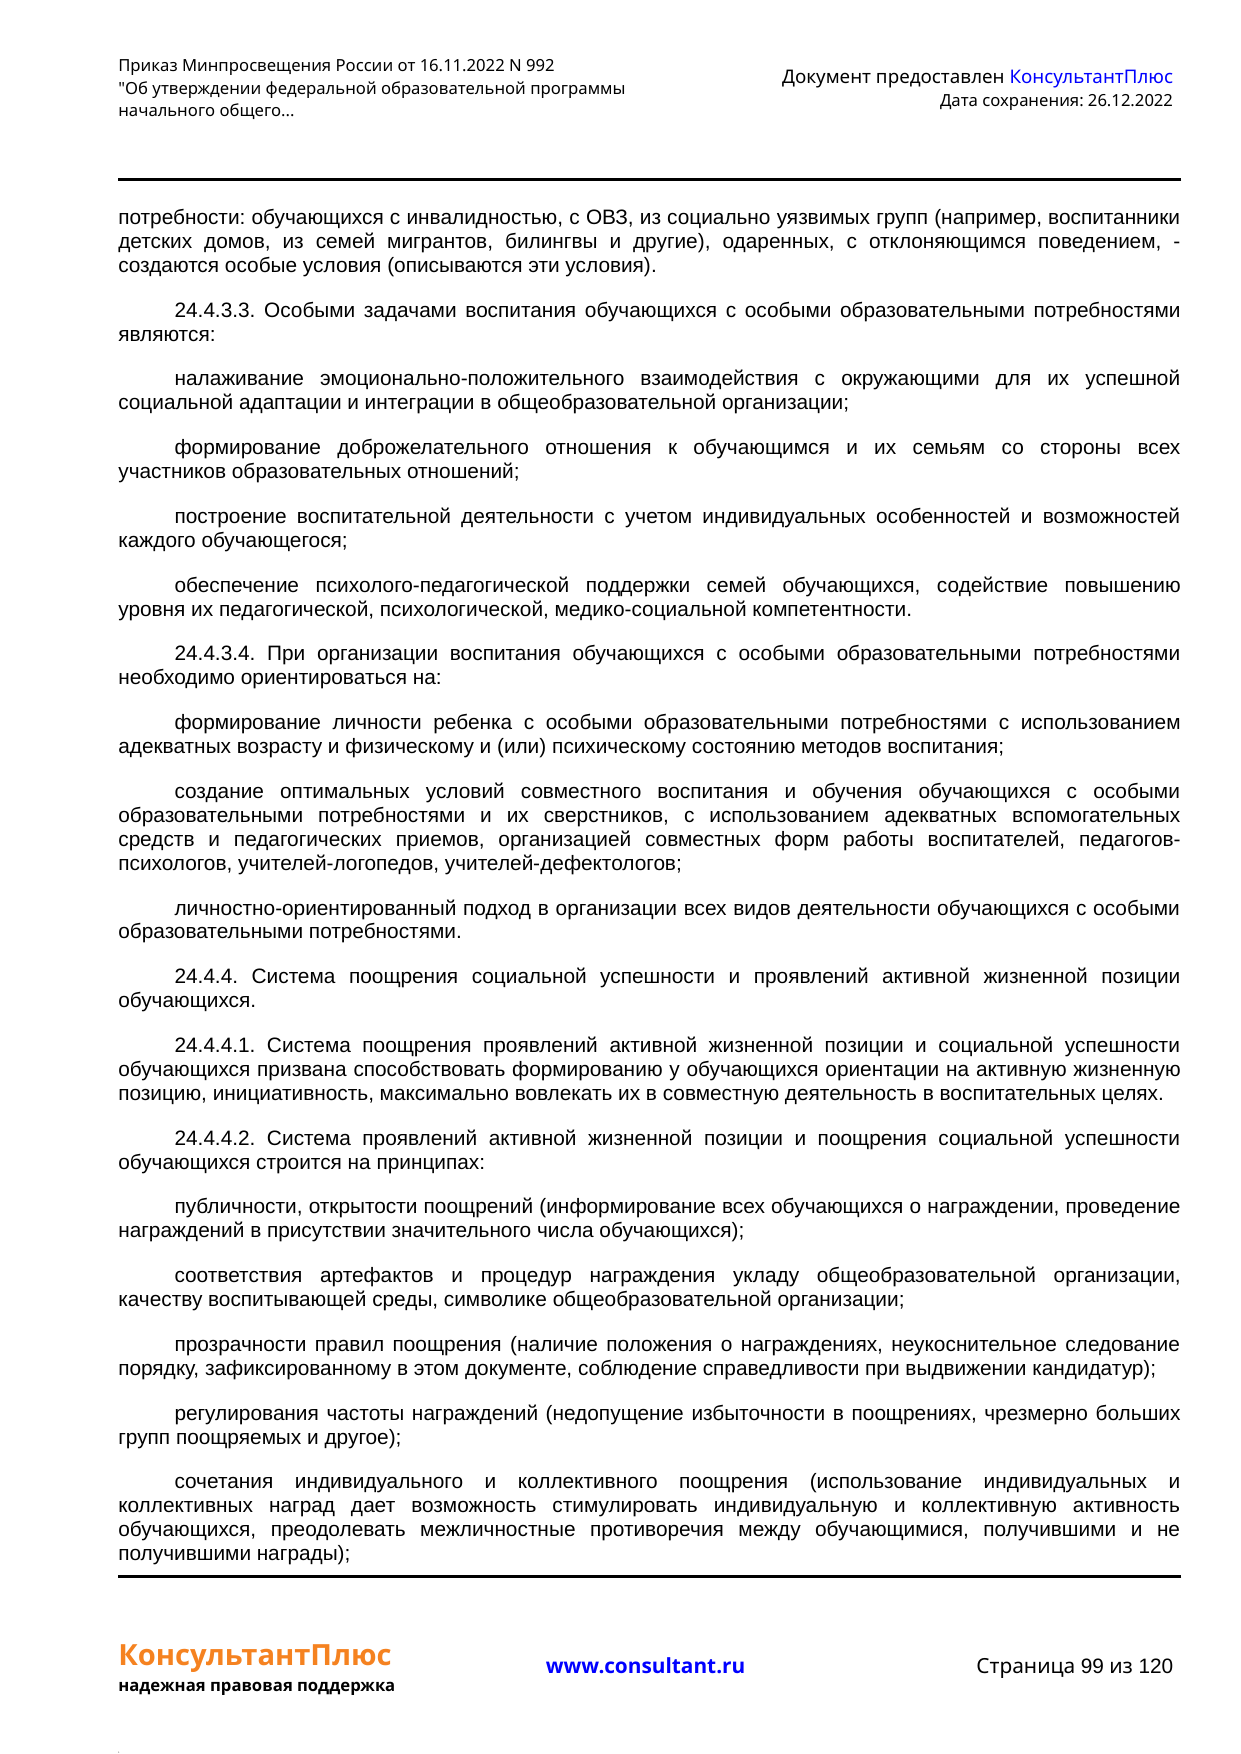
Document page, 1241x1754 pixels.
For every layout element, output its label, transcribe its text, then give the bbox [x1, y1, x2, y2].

text создание оптимальных условий совместного воспитания и обучения обучающихся с особыми образовательными потребностями и их сверстников, с использованием адекватных вспомогательных средств и педагогических приемов, организацией совместных форм работы воспитателей, педагогов-психологов, учителей-логопедов, учителей-дефектологов; [118, 779, 1181, 874]
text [118, 205, 1181, 277]
text налаживание эмоционально-положительного взаимодействия с окружающими для их успешной социальной адаптации и интеграции в общеобразовательной организации; [118, 366, 1181, 414]
text личностно-ориентированный подход в организации всех видов деятельности обучающихся с особыми образовательными потребностями. [118, 895, 1181, 943]
text обеспечение психолого-педагогической поддержки семей обучающихся, содействие повышению уровня их педагогической, психологической, медико-социальной компетентности. [118, 572, 1181, 620]
text прозрачности правил поощрения (наличие положения о награждениях, неукоснительное следование порядку, зафиксированному в этом документе, соблюдение справедливости при выдвижении кандидатур); [118, 1332, 1181, 1380]
text построение воспитательной деятельности с учетом индивидуальных особенностей и возможностей каждого обучающегося; [118, 504, 1181, 552]
text публичности, открытости поощрений (информирование всех обучающихся о награждении, проведение награждений в присутствии значительного числа обучающихся); [118, 1194, 1181, 1242]
text 24.4.4.2. Система проявлений активной жизненной позиции и поощрения социальной успешности обучающихся строится на принципах: [118, 1126, 1181, 1173]
text регулирования частоты награждений (недопущение избыточности в поощрениях, чрезмерно больших групп поощряемых и другое); [118, 1401, 1181, 1448]
text сочетания индивидуального и коллективного поощрения (использование индивидуальных и коллективных наград дает возможность стимулировать индивидуальную и коллективную активность обучающихся, преодолевать межличностные противоречия между обучающимися, получившими и не получившими награды); [118, 1469, 1181, 1565]
text 24.4.4. Система поощрения социальной успешности и проявлений активной жизненной позиции обучающихся. [118, 964, 1181, 1012]
text 24.4.4.1. Система поощрения проявлений активной жизненной позиции и социальной успешности обучающихся призвана способствовать формированию у обучающихся ориентации на активную жизненную позицию, инициативность, максимально вовлекать их в совместную деятельность в воспитательных целях. [118, 1033, 1181, 1105]
text формирование личности ребенка с особыми образовательными потребностями с использованием адекватных возрасту и физическому и (или) психическому состоянию методов воспитания; [118, 710, 1181, 758]
text соответствия артефактов и процедур награждения укладу общеобразовательной организации, качеству воспитывающей среды, символике общеобразовательной организации; [118, 1263, 1181, 1311]
text формирование доброжелательного отношения к обучающимся и их семьям со стороны всех участников образовательных отношений; [118, 435, 1181, 483]
text 24.4.3.4. При организации воспитания обучающихся с особыми образовательными потребностями необходимо ориентироваться на: [118, 641, 1181, 689]
text 24.4.3.3. Особыми задачами воспитания обучающихся с особыми образовательными потребностями являются: [118, 297, 1181, 345]
